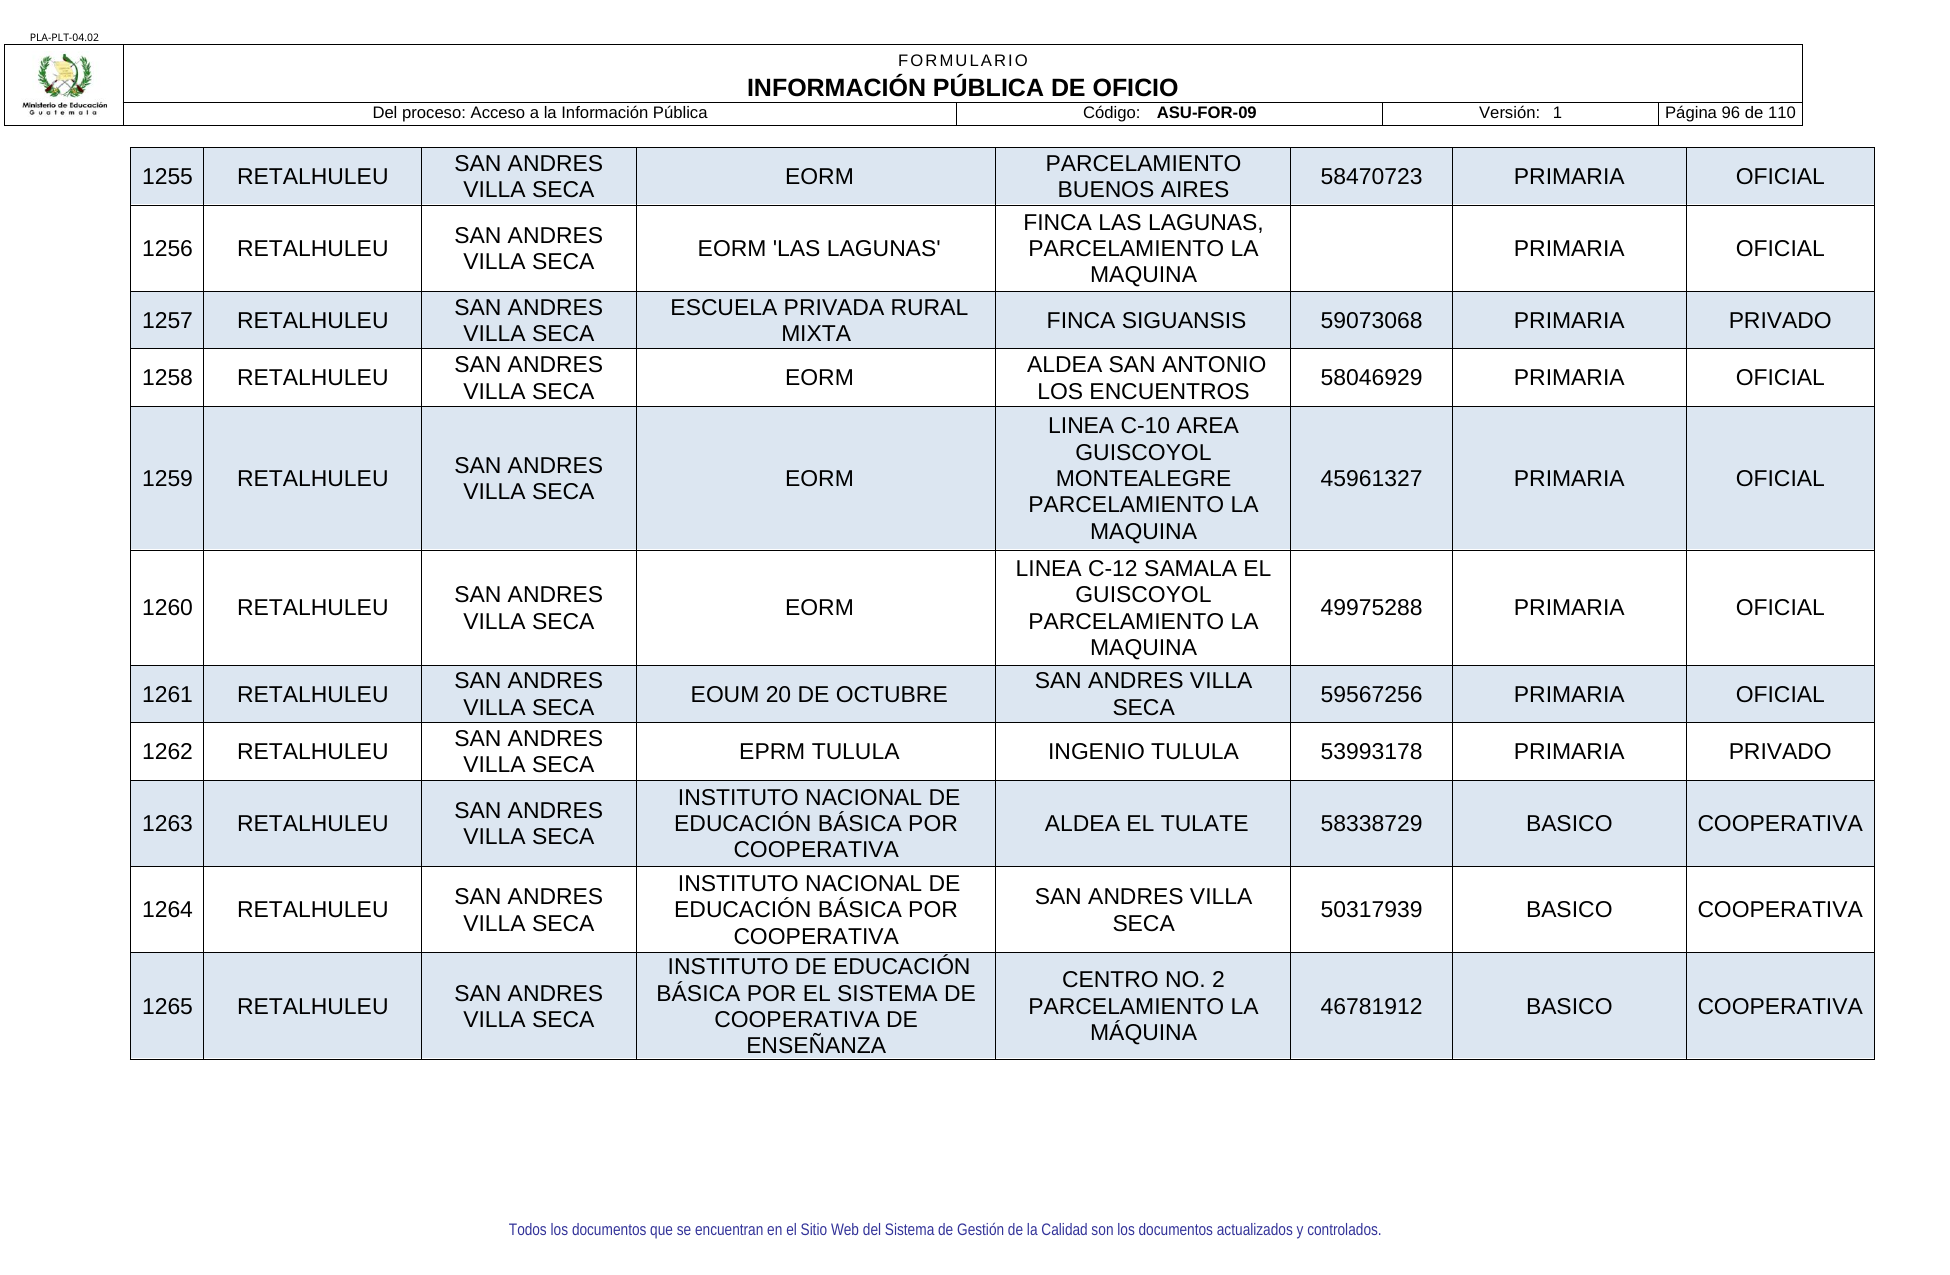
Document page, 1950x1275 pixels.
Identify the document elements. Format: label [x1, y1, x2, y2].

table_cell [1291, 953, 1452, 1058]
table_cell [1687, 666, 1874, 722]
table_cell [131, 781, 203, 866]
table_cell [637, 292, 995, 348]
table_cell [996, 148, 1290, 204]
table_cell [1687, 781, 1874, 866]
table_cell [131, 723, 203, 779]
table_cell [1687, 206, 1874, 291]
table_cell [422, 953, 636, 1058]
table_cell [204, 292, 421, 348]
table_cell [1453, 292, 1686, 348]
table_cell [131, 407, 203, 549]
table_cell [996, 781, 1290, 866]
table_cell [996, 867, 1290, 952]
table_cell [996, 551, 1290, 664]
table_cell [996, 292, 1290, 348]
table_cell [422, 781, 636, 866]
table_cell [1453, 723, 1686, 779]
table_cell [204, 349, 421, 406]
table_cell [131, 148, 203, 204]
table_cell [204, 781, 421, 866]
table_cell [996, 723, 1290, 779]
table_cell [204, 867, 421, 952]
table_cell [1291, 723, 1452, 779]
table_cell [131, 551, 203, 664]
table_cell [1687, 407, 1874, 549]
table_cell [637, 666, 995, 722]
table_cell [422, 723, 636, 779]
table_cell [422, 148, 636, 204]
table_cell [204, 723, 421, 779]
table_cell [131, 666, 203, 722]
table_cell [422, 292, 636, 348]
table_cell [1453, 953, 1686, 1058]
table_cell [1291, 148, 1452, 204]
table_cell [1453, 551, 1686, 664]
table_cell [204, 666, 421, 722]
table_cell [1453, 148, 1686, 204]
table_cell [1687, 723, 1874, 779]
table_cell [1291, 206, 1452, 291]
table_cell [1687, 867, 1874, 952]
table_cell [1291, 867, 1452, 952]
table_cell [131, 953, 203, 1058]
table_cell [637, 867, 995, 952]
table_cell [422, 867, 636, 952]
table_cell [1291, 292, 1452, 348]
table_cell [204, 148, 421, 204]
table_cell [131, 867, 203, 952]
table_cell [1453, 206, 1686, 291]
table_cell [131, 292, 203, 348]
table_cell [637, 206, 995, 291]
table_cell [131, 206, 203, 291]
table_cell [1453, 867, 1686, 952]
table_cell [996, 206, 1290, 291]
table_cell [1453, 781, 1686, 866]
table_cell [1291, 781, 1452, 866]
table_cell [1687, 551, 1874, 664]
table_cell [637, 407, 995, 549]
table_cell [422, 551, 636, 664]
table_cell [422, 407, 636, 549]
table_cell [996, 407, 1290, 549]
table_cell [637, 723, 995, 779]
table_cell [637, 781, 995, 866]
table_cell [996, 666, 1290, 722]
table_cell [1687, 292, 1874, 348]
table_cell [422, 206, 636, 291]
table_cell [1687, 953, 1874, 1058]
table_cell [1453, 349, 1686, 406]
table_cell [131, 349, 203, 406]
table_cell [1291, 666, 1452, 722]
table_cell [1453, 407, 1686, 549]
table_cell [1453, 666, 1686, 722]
picture [21, 51, 108, 117]
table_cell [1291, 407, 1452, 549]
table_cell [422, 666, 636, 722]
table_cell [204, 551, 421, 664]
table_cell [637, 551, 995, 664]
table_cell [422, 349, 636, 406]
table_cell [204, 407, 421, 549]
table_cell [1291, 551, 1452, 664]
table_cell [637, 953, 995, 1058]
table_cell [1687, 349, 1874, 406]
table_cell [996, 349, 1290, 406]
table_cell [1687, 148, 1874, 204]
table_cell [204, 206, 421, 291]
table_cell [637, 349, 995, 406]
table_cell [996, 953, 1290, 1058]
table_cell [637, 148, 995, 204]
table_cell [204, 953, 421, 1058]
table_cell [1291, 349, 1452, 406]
